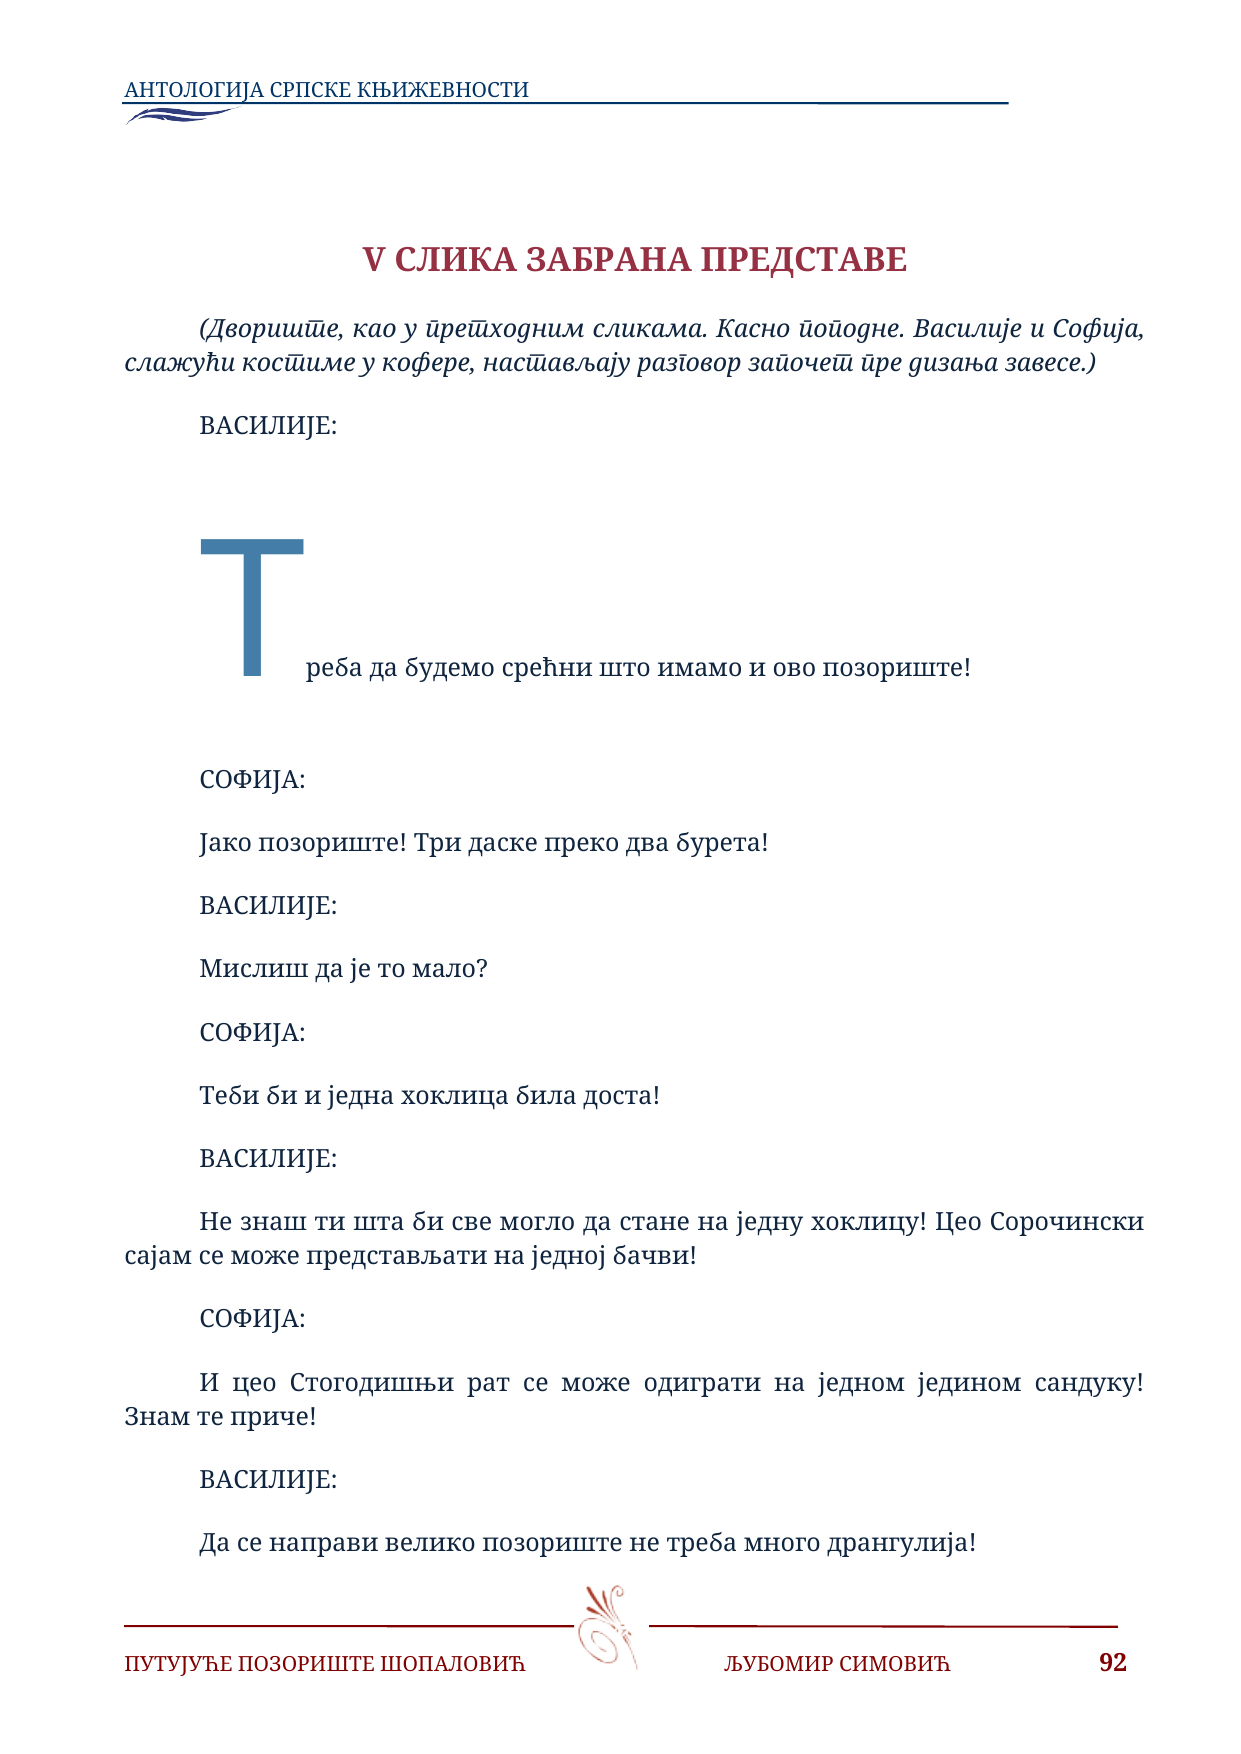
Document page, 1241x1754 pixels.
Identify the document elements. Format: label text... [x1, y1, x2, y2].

text ВАСИЛИЈЕ: [124, 888, 1146, 922]
text V СЛИКА ЗАБРАНА ПРЕДСТАВЕ [124, 236, 1146, 281]
text Не знаш ти шта би све могло да стане на једну хоклицу! Цео Сорочински сајам се може представљати на једној бачви! [124, 1204, 1146, 1272]
text Јако позориште! Три даске преко два бурета! [124, 824, 1146, 858]
text Да се направи велико позориште не треба много дрангулија! [124, 1525, 1146, 1559]
text ВАСИЛИЈЕ: [124, 1462, 1146, 1496]
text СОФИЈА: [124, 1014, 1146, 1048]
text Теби би и једна хоклица била доста! [124, 1077, 1146, 1111]
text Треба да будемо срећни што имамо и ово позориште! [124, 471, 1146, 732]
text ВАСИЛИЈЕ: [124, 408, 1146, 442]
text (Двориште, као у претходним сликама. Касно поподне. Василије и Софија, слажући костиме у кофере, настављају разговор започет пре дизања завесе.) [124, 311, 1146, 379]
text ВАСИЛИЈЕ: [124, 1141, 1146, 1175]
text СОФИЈА: [124, 761, 1146, 795]
text СОФИЈА: [124, 1301, 1146, 1335]
text Мислиш да је то мало? [124, 951, 1146, 985]
text И цео Стогодишњи рат се може одиграти на једном једином сандуку! Знам те приче! [124, 1364, 1146, 1432]
